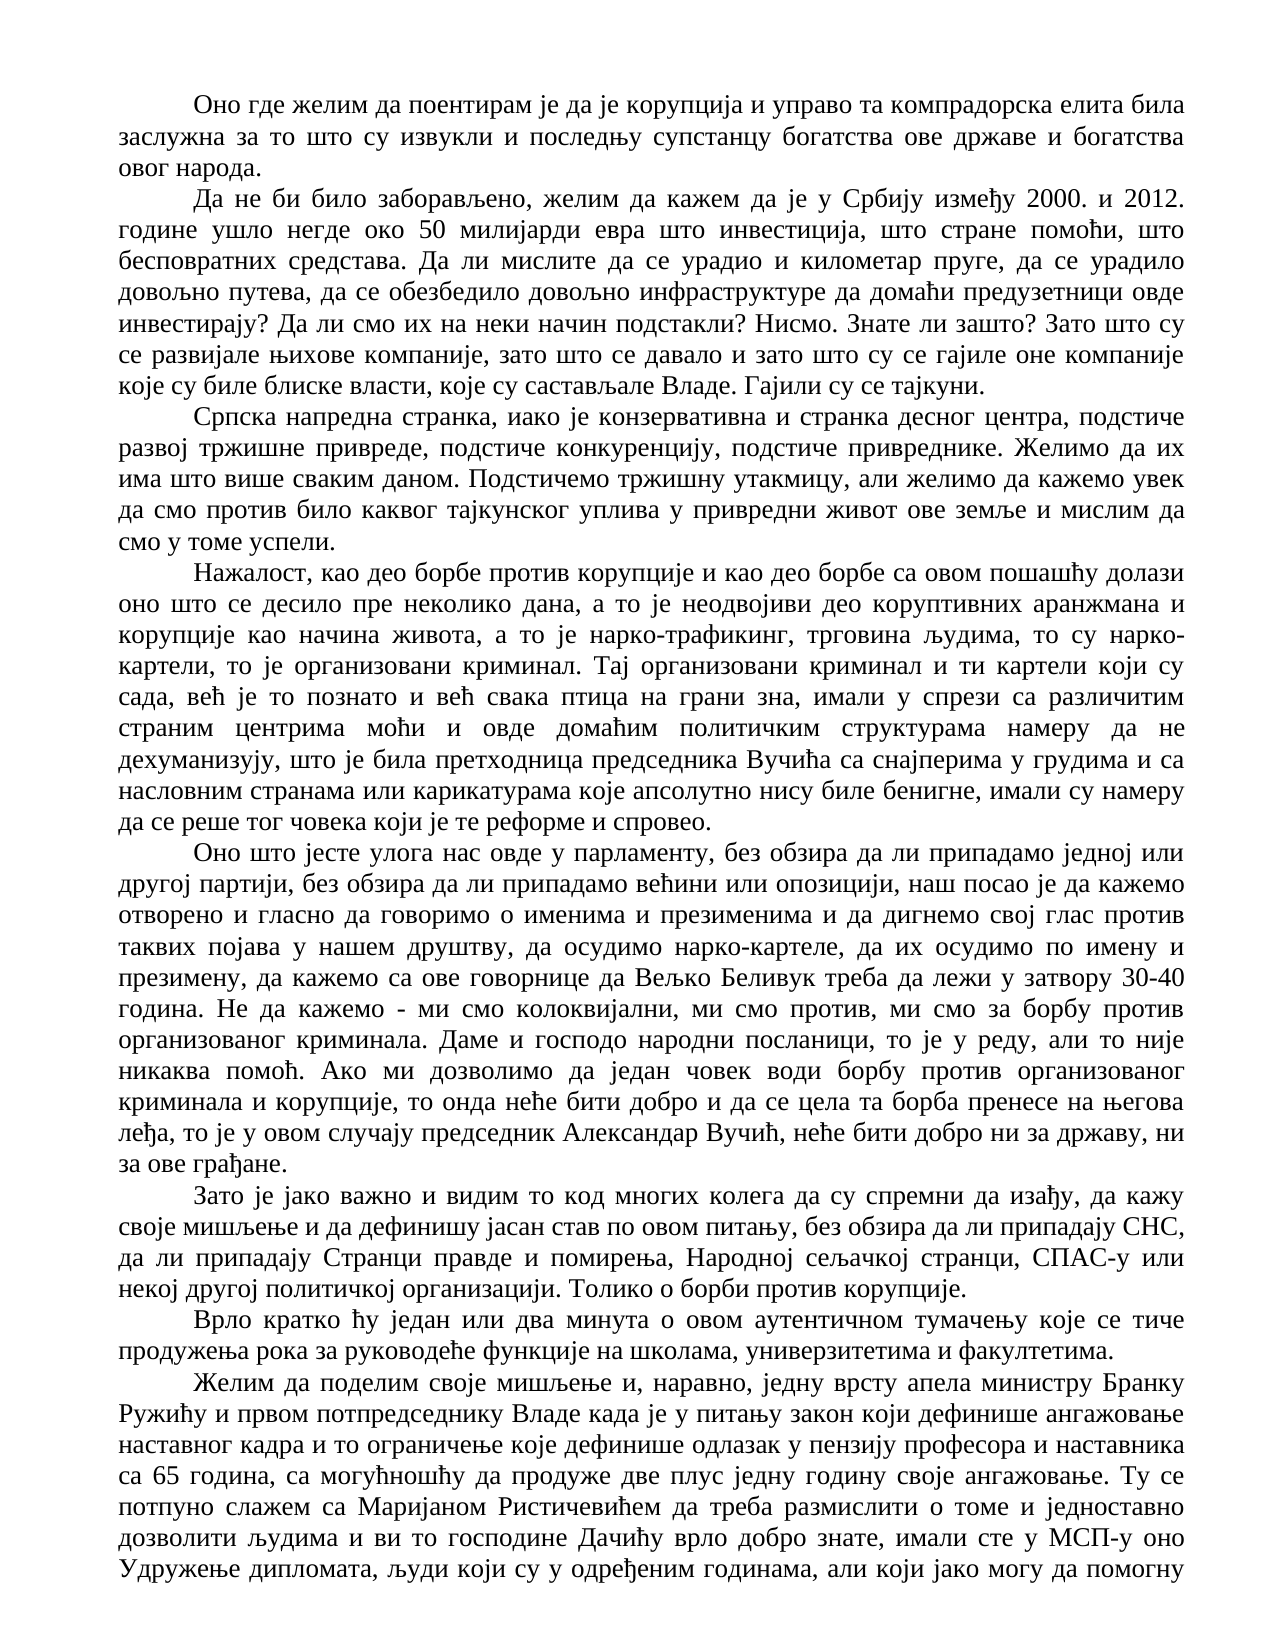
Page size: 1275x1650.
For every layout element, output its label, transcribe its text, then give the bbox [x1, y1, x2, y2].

text Да не би било заборављено, желим да кажем да је у Србију између 2000. и 2012. године ушло негде око 50 милијарди евра што инвестиција, што стране помоћи, што бесповратних средстава. Да ли мислите да се урадио и километар пруге, да се урадило довољно путева, да се обезбедило довољно инфраструктуре да домаћи предузетници овде инвестирају? Да ли смо их на неки начин подстакли? Нисмо. Знате ли зашто? Зато што су се развијале њихове компаније, зато што се давало и зато што су се гајиле оне компаније које су биле блиске власти, које су састављале Владе. Гајили су се тајкуни. [118, 182, 1186, 400]
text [118, 1366, 1186, 1584]
text Оно што јесте улога нас овде у парламенту, без обзира да ли припадамо једној или другој партији, без обзира да ли припадамо већини или опозицији, наш посао је да кажемо отворено и гласно да говоримо о именима и презименима и да дигнемо свој глас против таквих појава у нашем друштву, да осудимо нарко-картеле, да их осудимо по имену и презимену, да кажемо са ове говорнице да Вељко Беливук треба да лежи у затвору 30-40 година. Не да кажемо - ми смо колоквијални, ми смо против, ми смо за борбу против организованог криминала. Даме и господо народни посланици, то је у реду, али то није никаква помоћ. Ако ми дозволимо да један човек води борбу против организованог криминала и корупције, то онда неће бити добро и да се цела та борба пренесе на његова леђа, то је у овом случају председник Александар Вучић, неће бити добро ни за државу, ни за ове грађане. [118, 836, 1186, 1179]
text Зато је јако важно и видим то код многих колега да су спремни да изађу, да кажу своје мишљење и да дефинишу јасан став по овом питању, без обзира да ли припадају СНС, да ли припадају Странци правде и помирења, Народној сељачкој странци, СПАС-у или некој другој политичкој организацији. Толико о борби против корупције. [118, 1179, 1186, 1303]
text Оно где желим да поентирам је да је корупција и управо та компрадорска елита била заслужна за то што су извукли и последњу супстанцу богатства ове државе и богатства овог народа. [118, 89, 1186, 182]
text Српска напредна странка, иако је конзервативна и странка десног центра, подстиче развој тржишне привреде, подстиче конкуренцију, подстиче привреднике. Желимо да их има што више сваким даном. Подстичемо тржишну утакмицу, али желимо да кажемо увек да смо против било каквог тајкунског уплива у привредни живот ове земље и мислим да смо у томе успели. [118, 400, 1186, 556]
text Нажалост, као део борбе против корупције и као део борбе са овом пошашћу долази оно што се десило пре неколико дана, а то је неодвојиви део коруптивних аранжмана и корупције као начина живота, а то је нарко-трафикинг, трговина људима, то су нарко-картели, то је организовани криминал. Тај организовани криминал и ти картели који су сада, већ је то познато и већ свака птица на грани зна, имали у спрези са различитим страним центрима моћи и овде домаћим политичким структурама намеру да не дехуманизују, што је била претходница председника Вучића са снајперима у грудима и са насловним странама или карикатурама које апсолутно нису биле бенигне, имали су намеру да се реше тог човека који је те реформе и спровео. [118, 556, 1186, 836]
text Врло кратко ћу један или два минута о овом аутентичном тумачењу које се тиче продужења рока за руководеће функције на школама, универзитетима и факултетима. [118, 1303, 1186, 1366]
